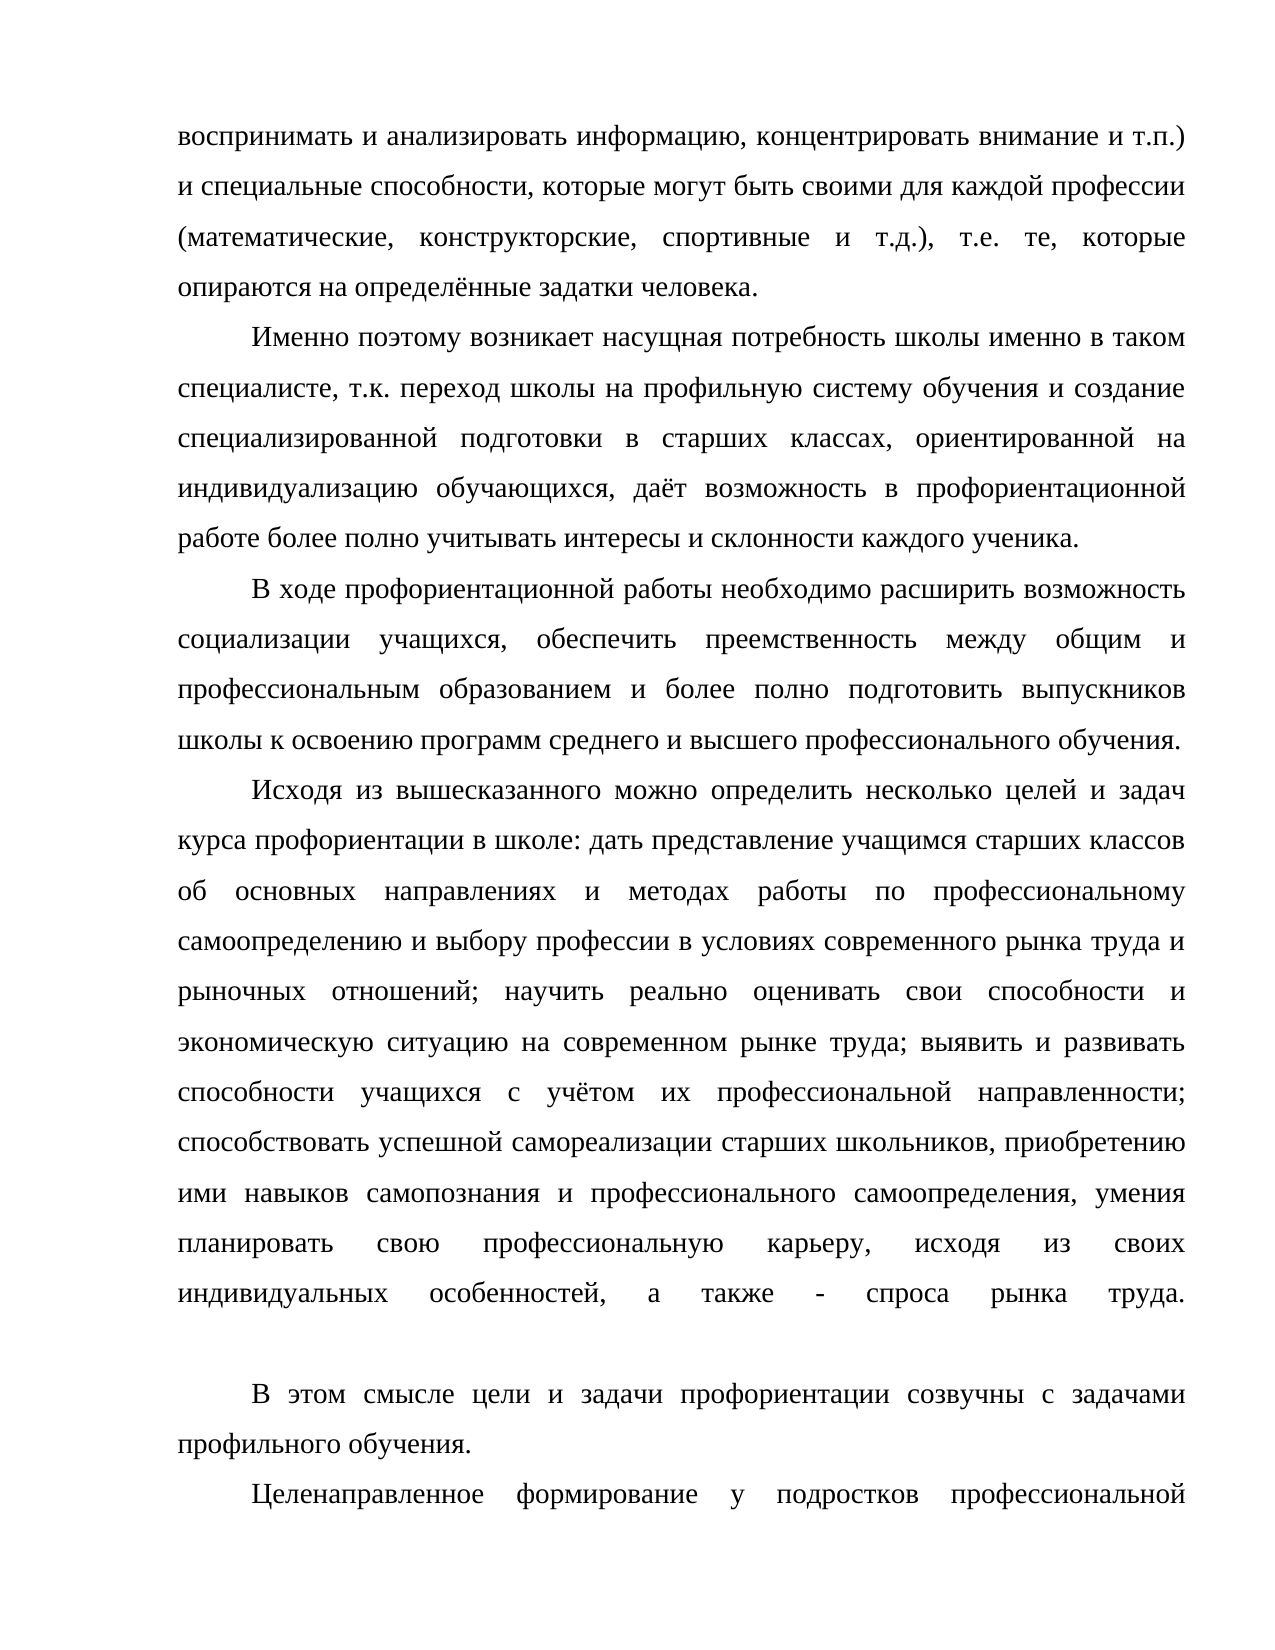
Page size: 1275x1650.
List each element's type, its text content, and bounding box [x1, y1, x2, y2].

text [177, 118, 1186, 303]
text В этом смысле цели и задачи профориентации созвучны с задачами профильного обучения. [177, 1376, 1186, 1460]
text В ходе профориентационной работы необходимо расширить возможность социализации учащихся, обеспечить преемственность между общим и профессиональным образованием и более полно подготовить выпускников школы к освоению программ среднего и высшего профессионального обучения. [177, 571, 1186, 755]
text Именно поэтому возникает насущная потребность школы именно в таком специалисте, т.к. переход школы на профильную систему обучения и создание специализированной подготовки в старших классах, ориентированной на индивидуализацию обучающихся, даёт возможность в профориентационной работе более полно учитывать интересы и склонности каждого ученика. [177, 319, 1186, 554]
text Исходя из вышесказанного можно определить несколько целей и задач курса профориентации в школе: дать представление учащимся старших классов об основных направлениях и методах работы по профессиональному самоопределению и выбору профессии в условиях современного рынка труда и рыночных отношений; научить реально оценивать свои способности и экономическую ситуацию на современном рынке труда; выявить и развивать способности учащихся с учётом их профессиональной направленности; способствовать успешной самореализации старших школьников, приобретению ими навыков самопознания и профессионального самоопределения, умения планировать свою профессиональную карьеру, исходя из своих индивидуальных особенностей, а также - спроса рынка труда. профессиональный ориентация школьник самоопределение [177, 772, 1186, 1359]
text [177, 1477, 1186, 1510]
